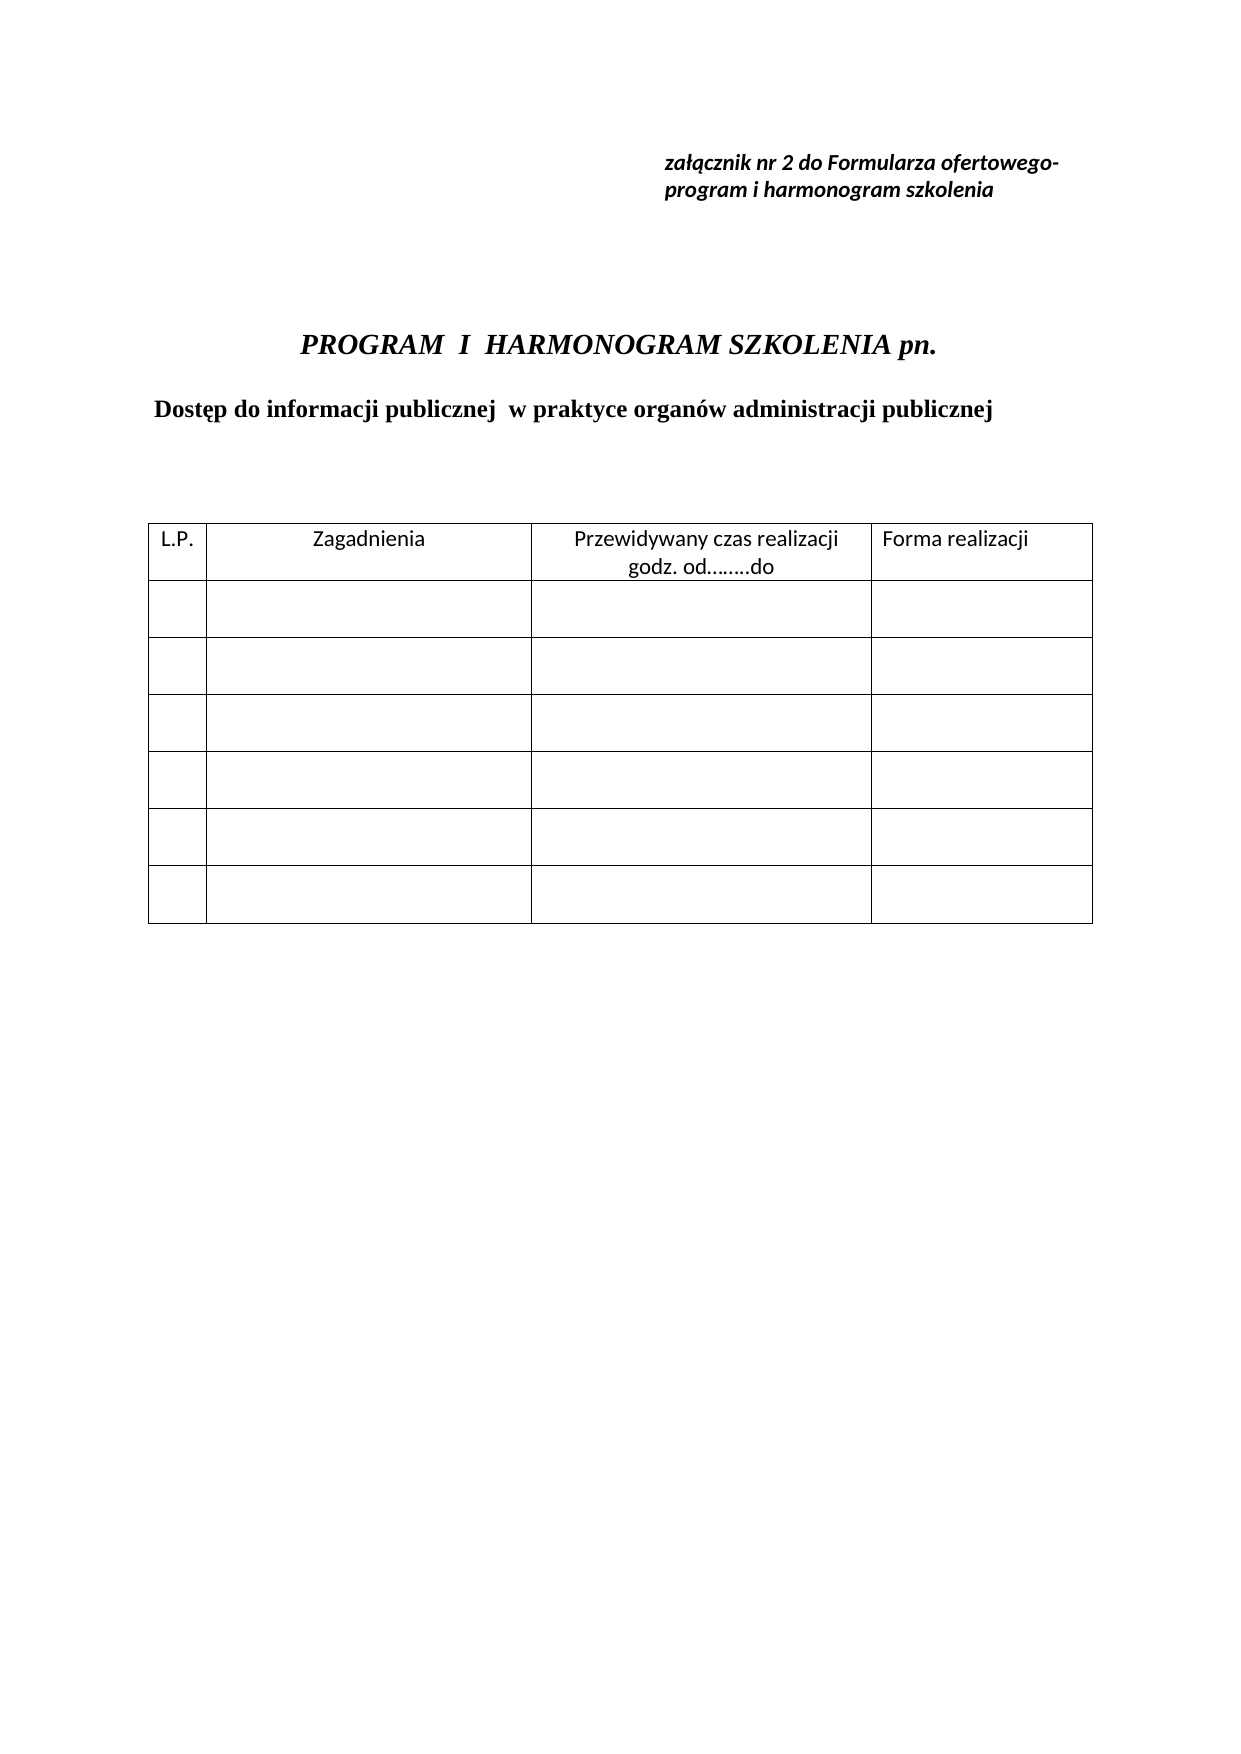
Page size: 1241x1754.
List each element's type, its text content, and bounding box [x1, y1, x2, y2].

table_cell [149, 809, 206, 865]
text PROGRAM I HARMONOGRAM SZKOLENIA pn. [148, 327, 1093, 360]
text program i harmonogram szkolenia [148, 176, 1093, 204]
table_cell [207, 638, 531, 694]
table_cell [872, 638, 1092, 694]
table_cell [149, 866, 206, 922]
table_header Zagadnienia [207, 524, 531, 580]
table_cell [872, 809, 1092, 865]
table_cell [207, 752, 531, 808]
table_cell [149, 695, 206, 751]
table_cell [532, 752, 871, 808]
table_cell [149, 638, 206, 694]
table_cell [532, 695, 871, 751]
table_cell [532, 866, 871, 922]
table_cell [872, 581, 1092, 637]
text Dostęp do informacji publicznej w praktyce organów administracji publicznej [148, 394, 1093, 423]
table_cell [872, 752, 1092, 808]
table_cell [207, 581, 531, 637]
table_cell [872, 866, 1092, 922]
table_cell [207, 695, 531, 751]
text załącznik nr 2 do Formularza ofertowego- [148, 148, 1093, 176]
table_cell [872, 695, 1092, 751]
table_header Przewidywany czas realizacji godz. od……..do [532, 524, 871, 580]
table_cell [532, 809, 871, 865]
table_cell [532, 638, 871, 694]
table_cell [532, 581, 871, 637]
table_header L.P. [149, 524, 206, 580]
table_cell [207, 809, 531, 865]
table_cell [149, 752, 206, 808]
table_header Forma realizacji [872, 524, 1092, 580]
table_cell [149, 581, 206, 637]
table_cell [207, 866, 531, 922]
